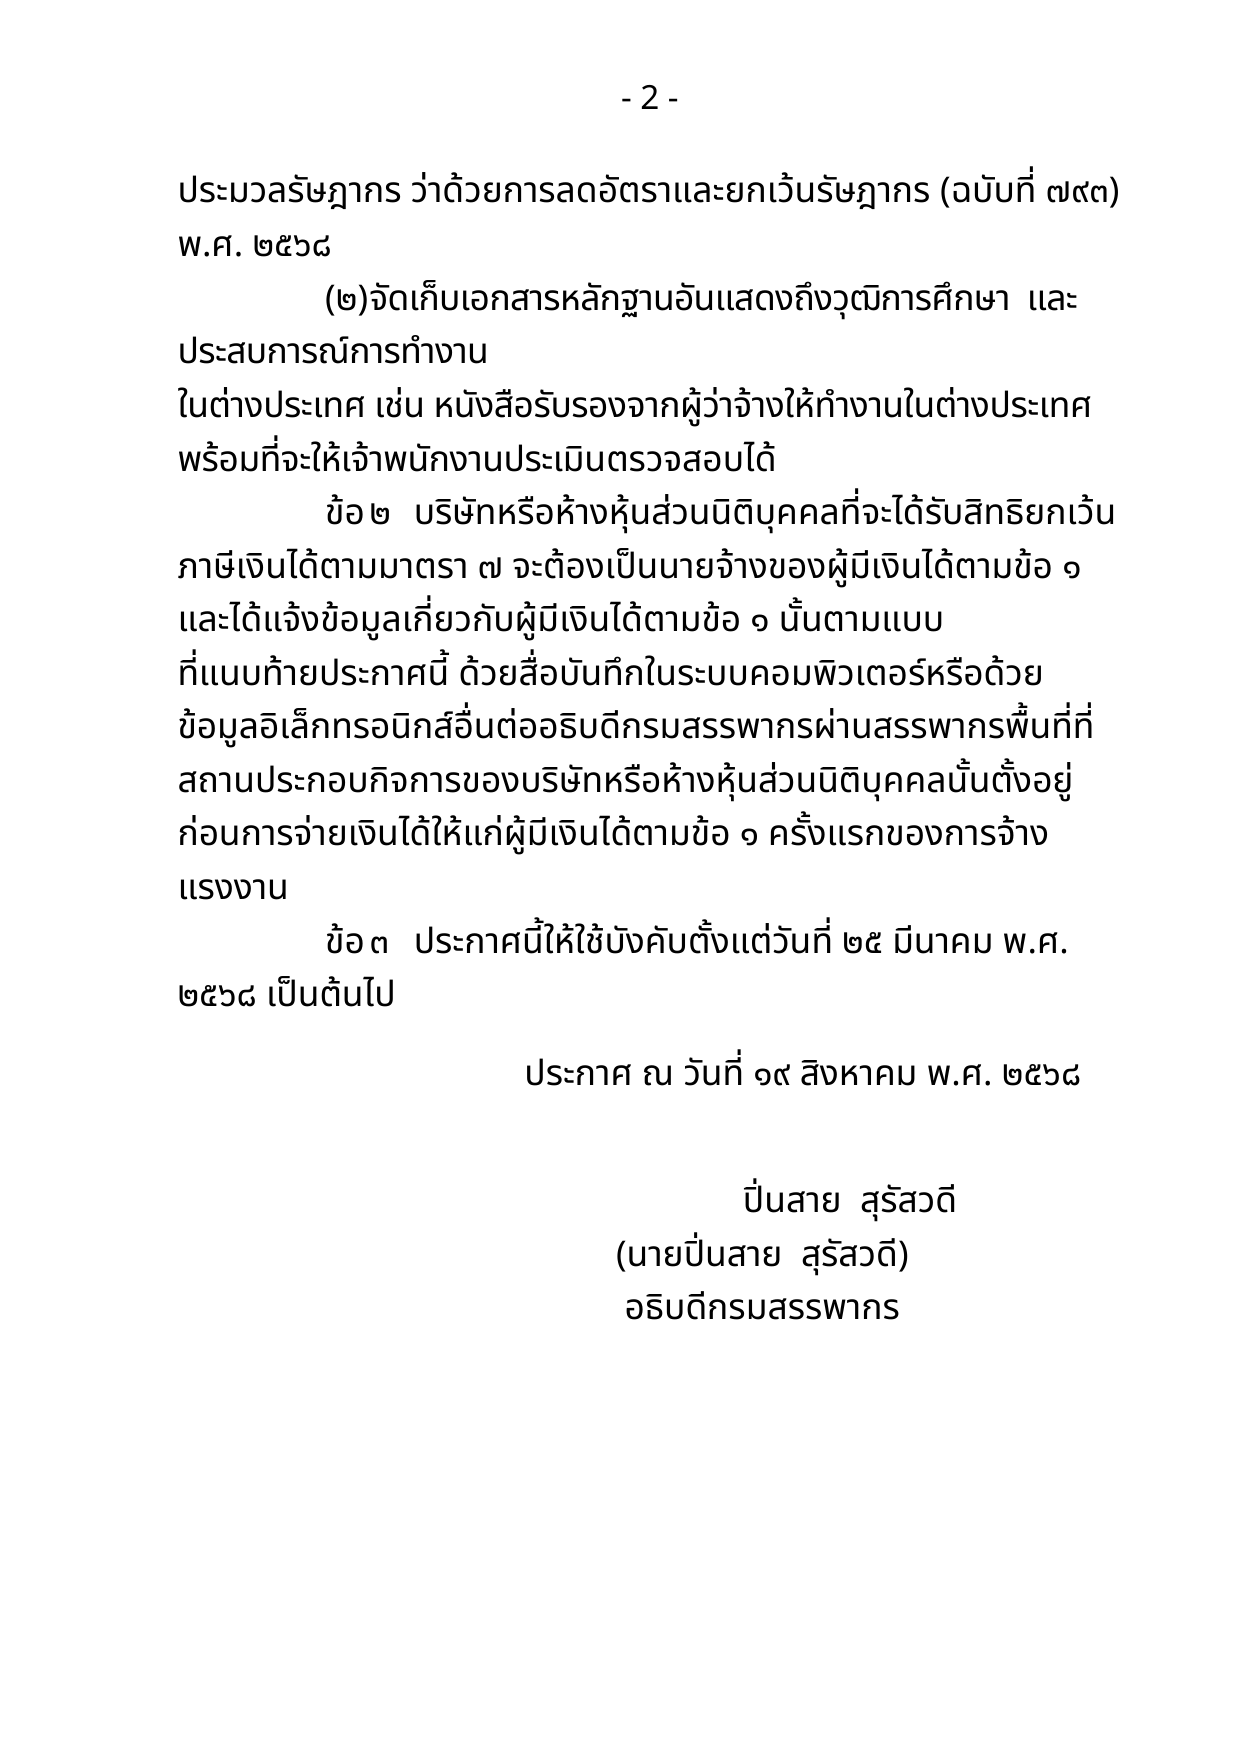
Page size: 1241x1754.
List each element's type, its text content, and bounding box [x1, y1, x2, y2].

text ข้อ ๓ ประกาศนี้ให้ใช้บังคับตั้งแต่วันที่ ๒๕ มีนาคม พ.ศ. ๒๕๖๘ เป็นต้นไป [177, 915, 1122, 1023]
text ข้อ ๒ บริษัทหรือห้างหุ้นส่วนนิติบุคคลที่จะได้รับสิทธิยกเว้นภาษีเงินได้ตามมาตรา ๗ จะต้องเป็นนายจ้างของผู้มีเงินได้ตามข้อ ๑ และได้แจ้งข้อมูลเกี่ยวกับผู้มีเงินได้ตามข้อ ๑ นั้นตามแบบ ที่แนบท้ายประกาศนี้ ด้วยสื่อบันทึกในระบบคอมพิวเตอร์หรือด้วยข้อมูลอิเล็กทรอนิกส์อื่นต่ออธิบดีกรมสรรพากรผ่านสรรพากรพื้นที่ที่สถานประกอบกิจการของบริษัทหรือห้างหุ้นส่วนนิติบุคคลนั้นตั้งอยู่ ก่อนการจ่ายเงินได้ให้แก่ผู้มีเงินได้ตามข้อ ๑ ครั้งแรกของการจ้างแรงงาน [177, 487, 1122, 915]
text (๒) จัดเก็บเอกสารหลักฐานอันแสดงถึงวุฒิการศึกษา และประสบการณ์การทำงาน ในต่างประเทศ เช่น หนังสือรับรองจากผู้ว่าจ้างให้ทำงานในต่างประเทศ พร้อมที่จะให้เจ้าพนักงานประเมินตรวจสอบได้ [177, 272, 1122, 487]
text ปิ่นสาย สุรัสวดี [402, 1175, 1122, 1228]
text (นายปิ่นสาย สุรัสวดี) [402, 1228, 1122, 1282]
text อธิบดีกรมสรรพากร [402, 1282, 1122, 1336]
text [177, 165, 1122, 272]
text ประกาศ ณ วันที่ ๑๙ สิงหาคม พ.ศ. ๒๕๖๘ [177, 1048, 1122, 1101]
